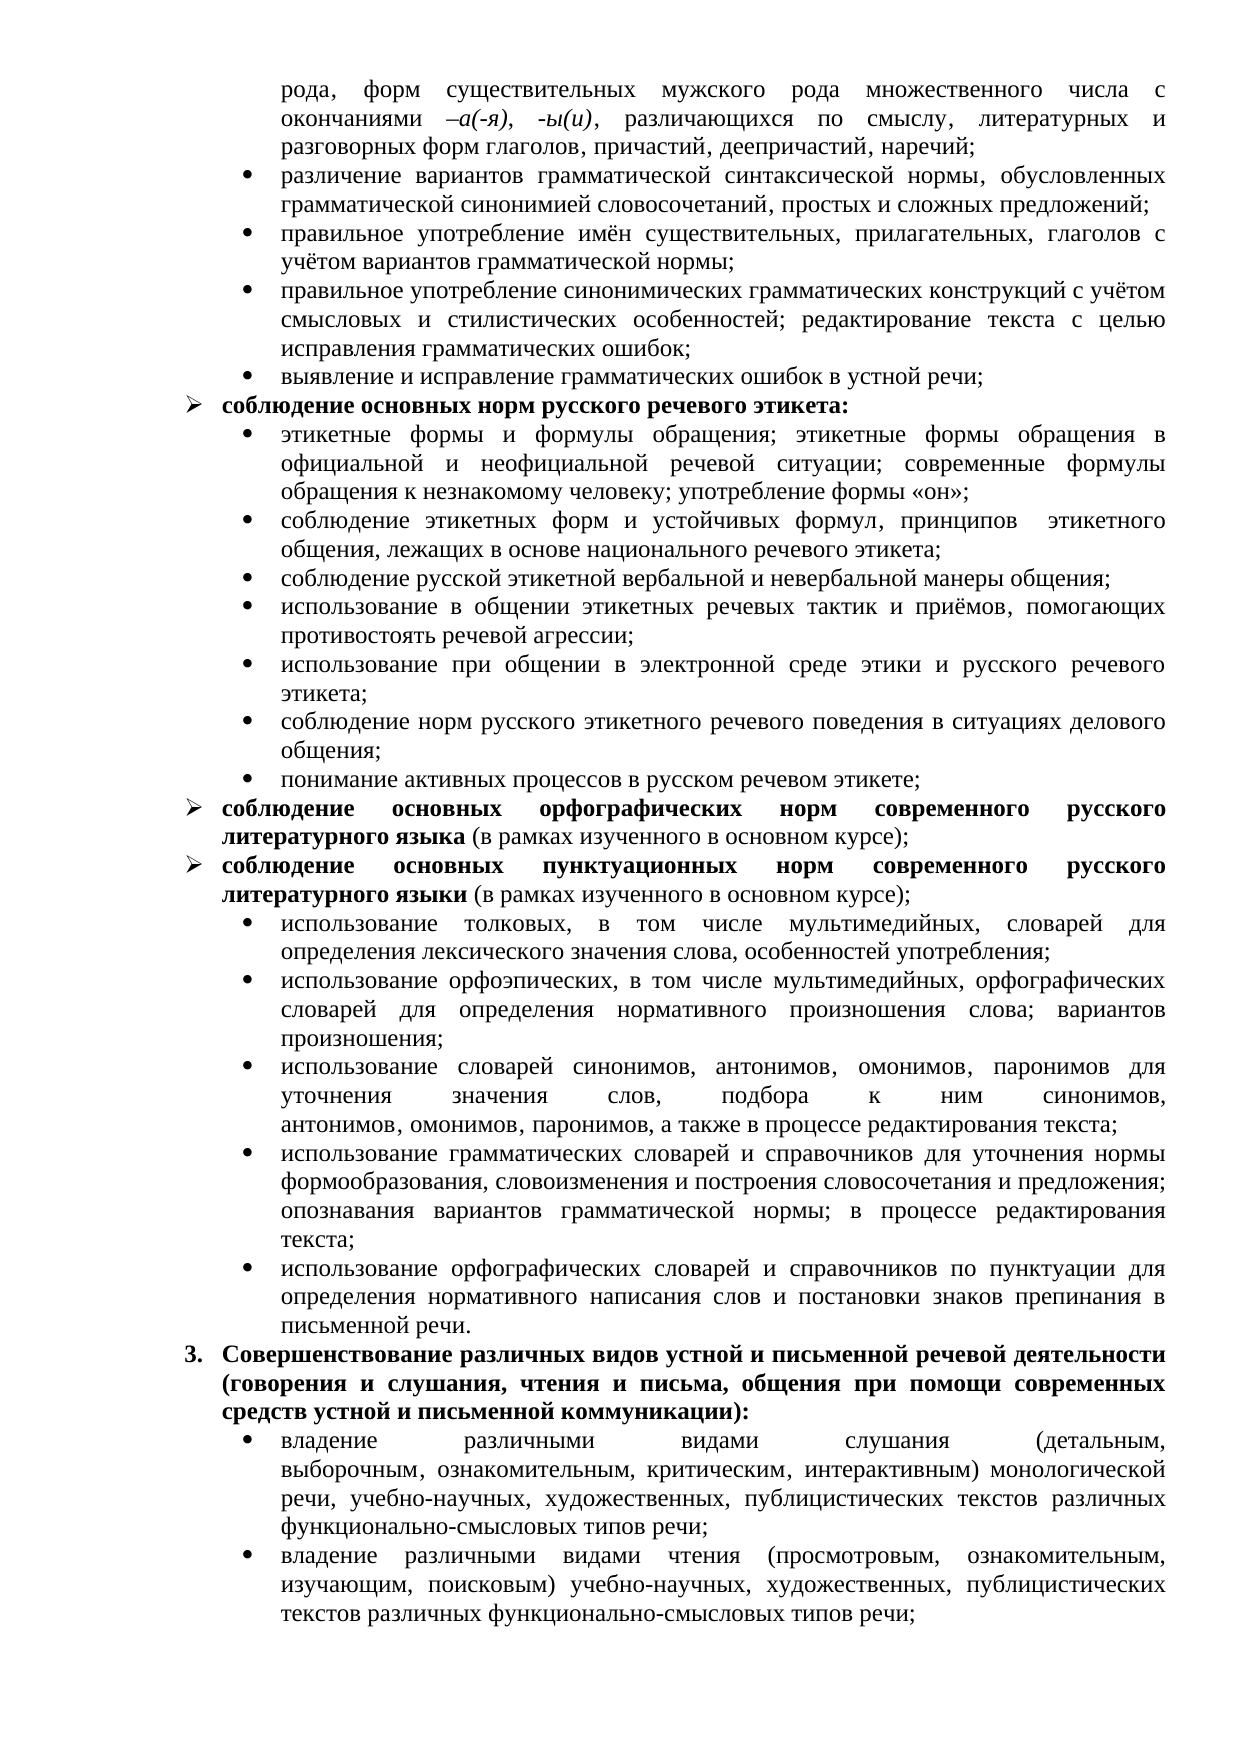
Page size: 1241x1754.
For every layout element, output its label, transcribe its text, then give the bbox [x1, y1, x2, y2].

list соблюдение основных орфографических норм современного русского литературного языка (в рамках изученного в основном курсе); [184, 793, 1167, 850]
list использование орфографических словарей и справочников по пунктуации для определения нормативного написания слов и постановки знаков препинания в письменной речи. [243, 1253, 1167, 1339]
list владение различными видами чтения (просмотровым, ознакомительным, изучающим, поисковым) учебно-научных, художественных, публицистических текстов различных функционально-смысловых типов речи; [243, 1540, 1167, 1626]
list понимание активных процессов в русском речевом этикете; [243, 764, 1167, 793]
list владение различными видами слушания (детальным, выборочным‚ ознакомительным, критическим‚ интерактивным) монологической речи, учебно-научных, художественных, публицистических текстов различных функционально-смысловых типов речи; [243, 1425, 1167, 1540]
list использование орфоэпических, в том числе мультимедийных, орфографических словарей для определения нормативного произношения слова; вариантов произношения; [243, 965, 1167, 1051]
list использование словарей синонимов, антонимов‚ омонимов‚ паронимов для уточнения значения слов, подбора к ним синонимов, антонимов‚ омонимов‚ паронимов, а также в процессе редактирования текста; [243, 1051, 1167, 1138]
list использование при общении в электронной среде этики и русского речевого этикета; [243, 649, 1167, 706]
list соблюдение основных пунктуационных норм современного русского литературного языки (в рамках изученного в основном курсе); [184, 850, 1167, 908]
list выявление и исправление грамматических ошибок в устной речи; [243, 361, 1167, 390]
list использование толковых, в том числе мультимедийных, словарей для определения лексического значения слова, особенностей употребления; [243, 908, 1167, 965]
list соблюдение русской этикетной вербальной и невербальной манеры общения; [243, 563, 1167, 591]
list использование грамматических словарей и справочников для уточнения нормы формообразования, словоизменения и построения словосочетания и предложения; опознавания вариантов грамматической нормы; в процессе редактирования текста; [243, 1138, 1167, 1253]
list соблюдение основных норм русского речевого этикета: [184, 390, 1167, 419]
list соблюдение норм русского этикетного речевого поведения в ситуациях делового общения; [243, 706, 1167, 764]
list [243, 74, 1167, 160]
list использование в общении этикетных речевых тактик и приёмов‚ помогающих противостоять речевой агрессии; [243, 591, 1167, 649]
list соблюдение этикетных форм и устойчивых формул‚ принципов этикетного общения, лежащих в основе национального речевого этикета; [243, 505, 1167, 563]
list правильное употребление имён существительных, прилагательных, глаголов с учётом вариантов грамматической нормы; [243, 218, 1167, 275]
list правильное употребление синонимических грамматических конструкций с учётом смысловых и стилистических особенностей; редактирование текста с целью исправления грамматических ошибок; [243, 275, 1167, 361]
list Совершенствование различных видов устной и письменной речевой деятельности (говорения и слушания, чтения и письма, общения при помощи современных средств устной и письменной коммуникации): [184, 1339, 1167, 1425]
list различение вариантов грамматической синтаксической нормы‚ обусловленных грамматической синонимией словосочетаний‚ простых и сложных предложений; [243, 160, 1167, 218]
list этикетные формы и формулы обращения; этикетные формы обращения в официальной и неофициальной речевой ситуации; современные формулы обращения к незнакомому человеку; употребление формы «он»; [243, 419, 1167, 505]
